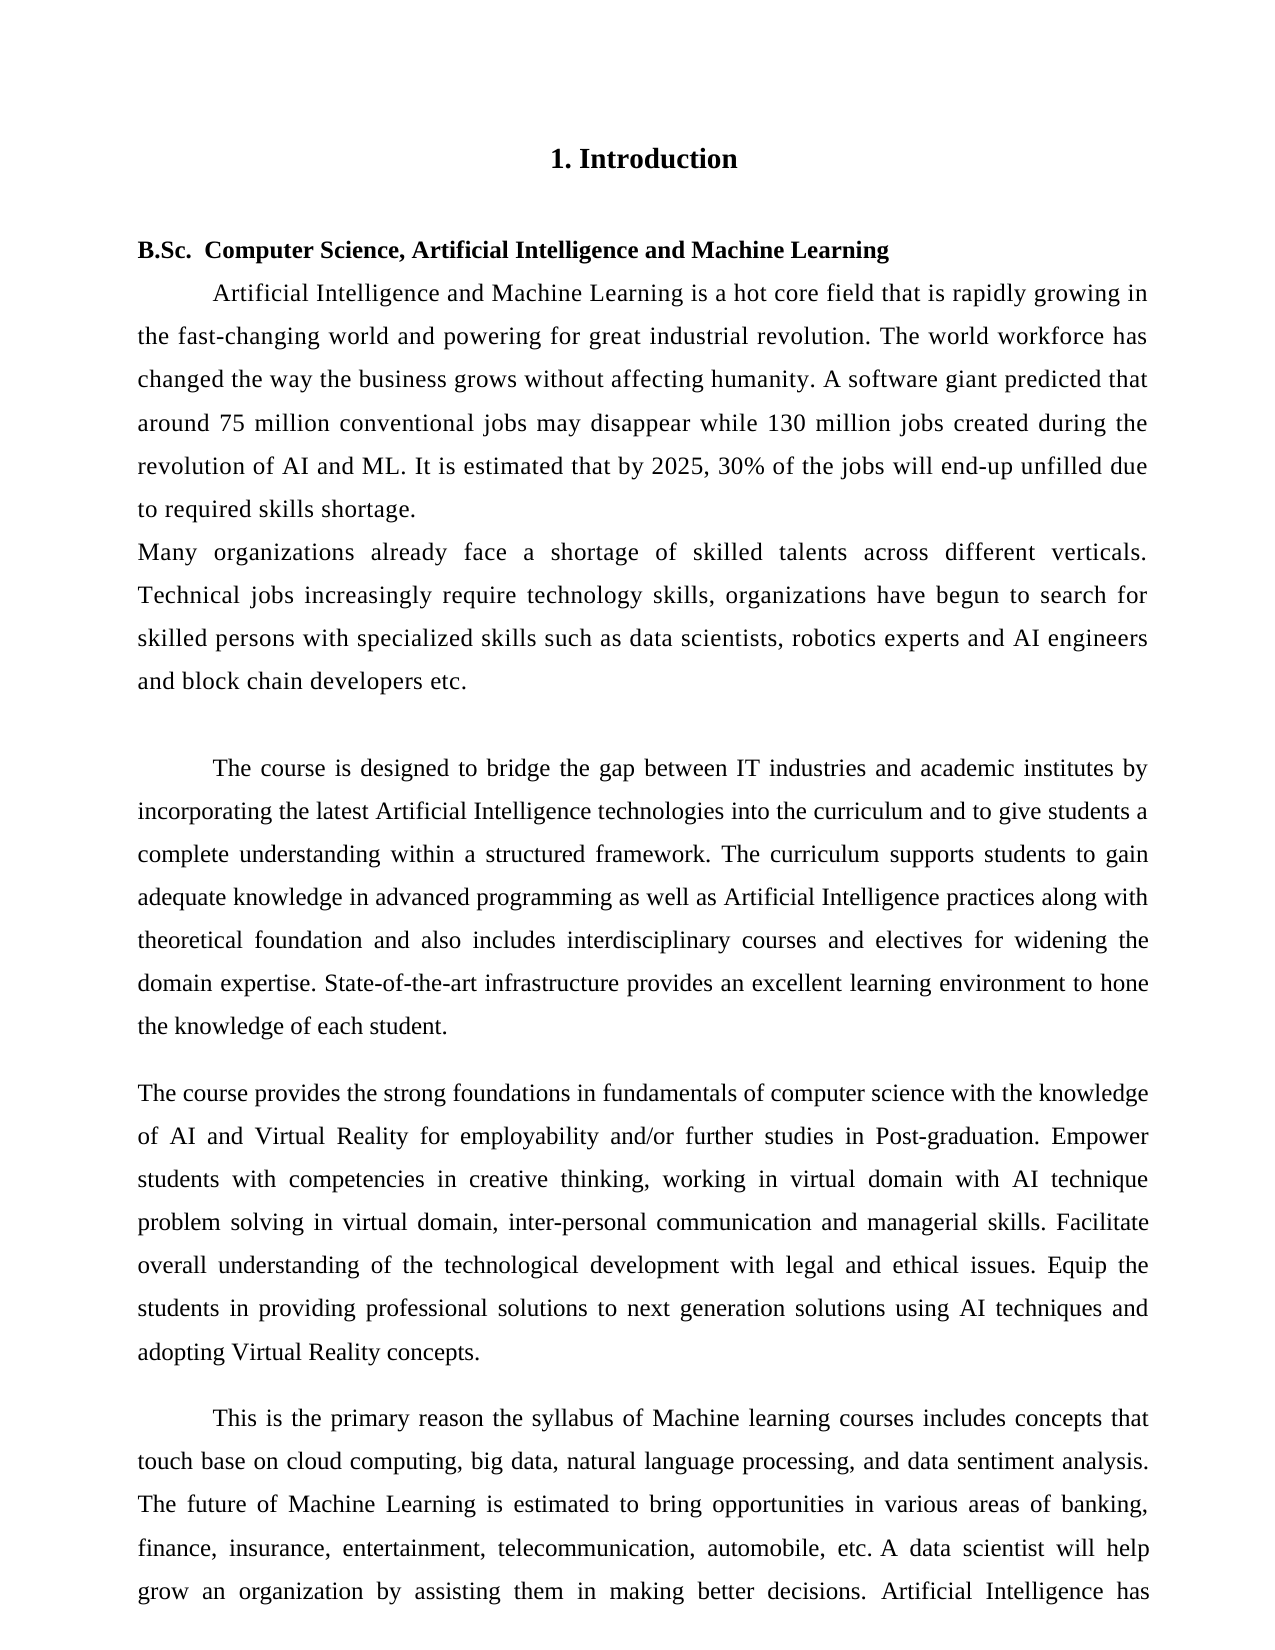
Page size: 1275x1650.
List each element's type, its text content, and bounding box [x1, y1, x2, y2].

text 1. Introduction [137, 142, 1150, 175]
text The course provides the strong foundations in fundamentals of computer science with the knowledge of AI and Virtual Reality for employability and/or further studies in Post-graduation. Empower students with competencies in creative thinking, working in virtual domain with AI technique problem solving in virtual domain, inter-personal communication and managerial skills. Facilitate overall understanding of the technological development with legal and ethical issues. Equip the students in providing professional solutions to next generation solutions using AI techniques and adopting Virtual Reality concepts. [137, 1078, 1150, 1365]
text The course is designed to bridge the gap between IT industries and academic institutes by incorporating the latest Artificial Intelligence technologies into the curriculum and to give students a complete understanding within a structured framework. The curriculum supports students to gain adequate knowledge in advanced programming as well as Artificial Intelligence practices along with theoretical foundation and also includes interdisciplinary courses and electives for widening the domain expertise. State-of-the-art infrastructure provides an excellent learning environment to hone the knowledge of each student. [137, 753, 1150, 1040]
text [137, 1403, 1150, 1604]
text B.Sc. Computer Science, Artificial Intelligence and Machine Learning [137, 235, 1150, 264]
text Many organizations already face a shortage of skilled talents across different verticals. Technical jobs increasingly require technology skills, organizations have begun to search for skilled persons with specialized skills such as data scientists, robotics experts and AI engineers and block chain developers etc. [137, 537, 1150, 695]
text Artificial Intelligence and Machine Learning is a hot core field that is rapidly growing in the fast-changing world and powering for great industrial revolution. The world workforce has changed the way the business grows without affecting humanity. A software giant predicted that around 75 million conventional jobs may disappear while 130 million jobs created during the revolution of AI and ML. It is estimated that by 2025, 30% of the jobs will end-up unfilled due to required skills shortage. [137, 278, 1150, 523]
